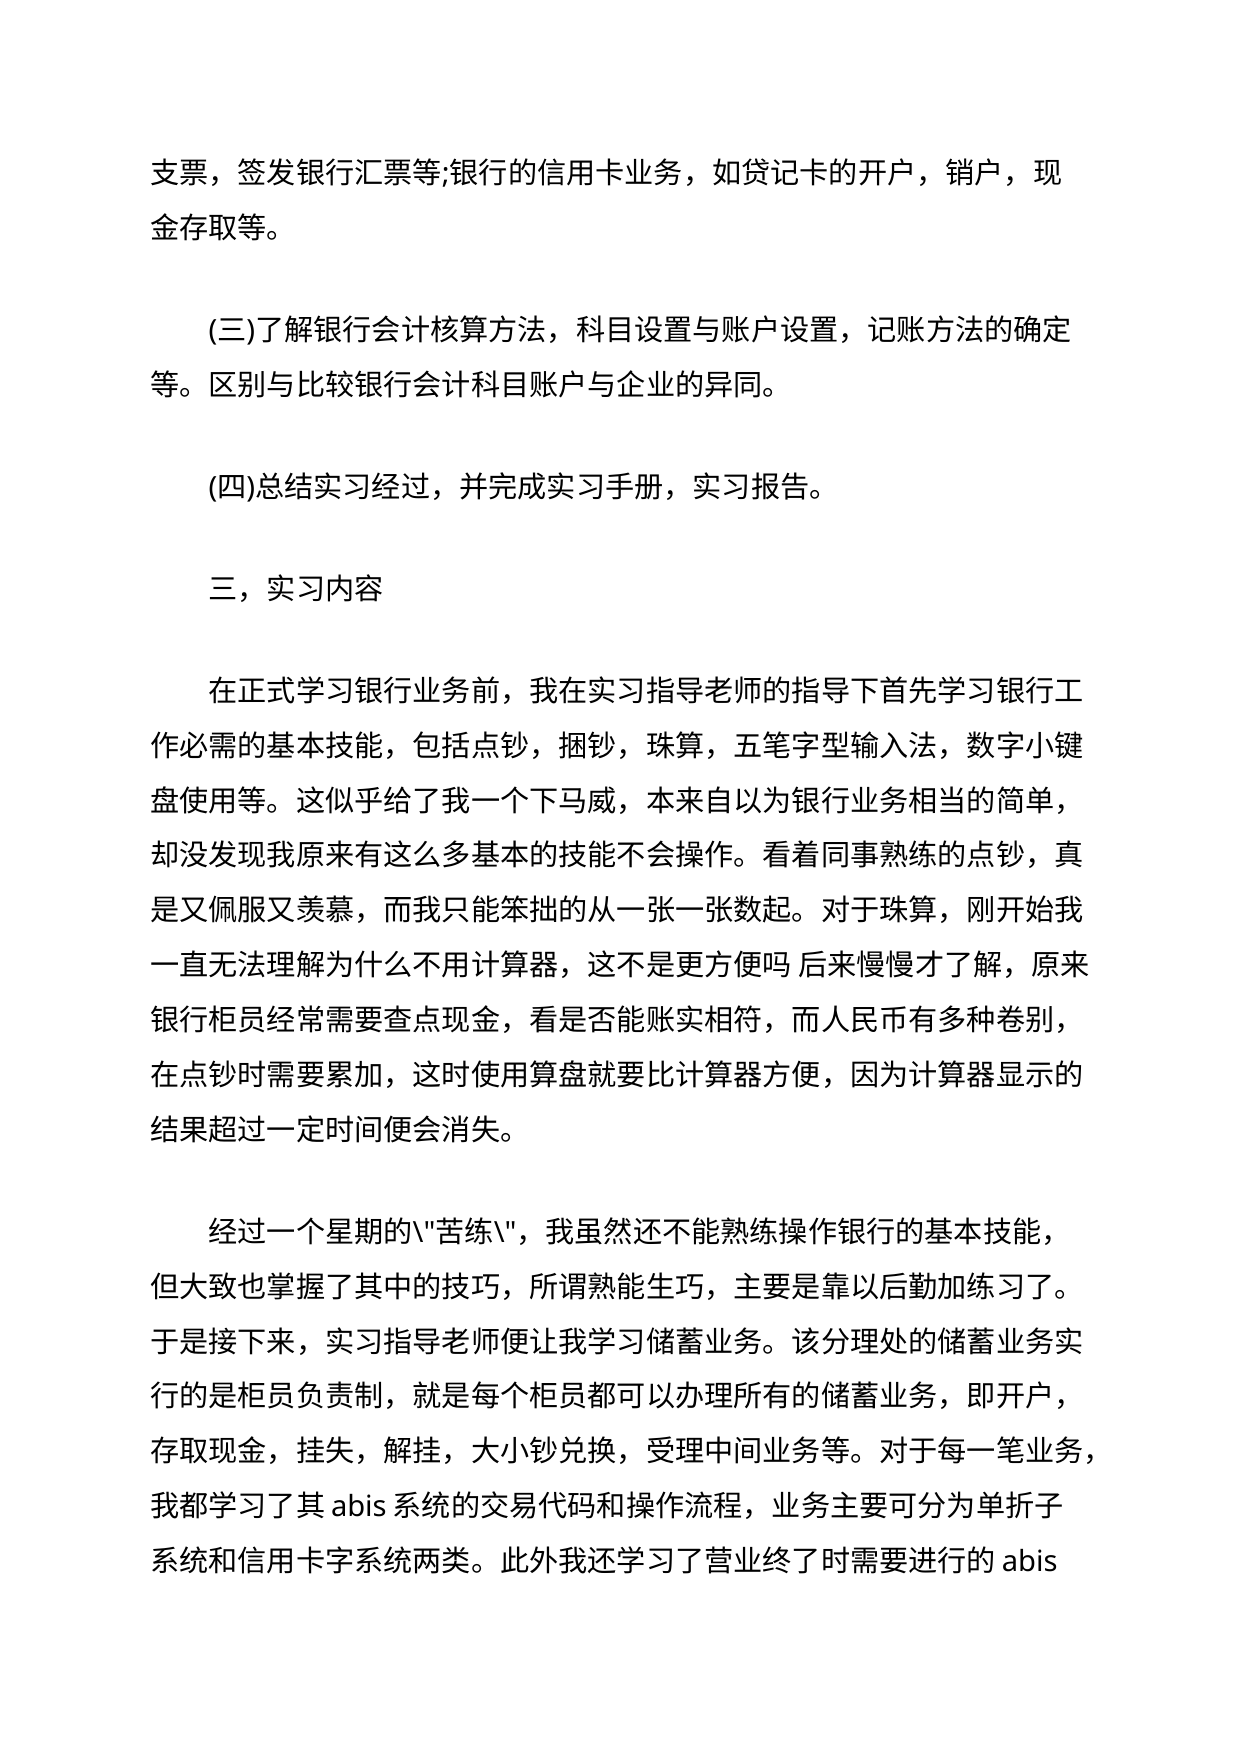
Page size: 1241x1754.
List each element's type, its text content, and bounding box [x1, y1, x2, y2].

text 三，实习内容 [150, 566, 1090, 608]
text 在正式学习银行业务前，我在实习指导老师的指导下首先学习银行工作必需的基本技能，包括点钞，捆钞，珠算，五笔字型输入法，数字小键盘使用等。这似乎给了我一个下马威，本来自以为银行业务相当的简单，却没发现我原来有这么多基本的技能不会操作。看着同事熟练的点钞，真是又佩服又羡慕，而我只能笨拙的从一张一张数起。对于珠算，刚开始我一直无法理解为什么不用计算器，这不是更方便吗 后来慢慢才了解，原来银行柜员经常需要查点现金，看是否能账实相符，而人民币有多种卷别，在点钞时需要累加，这时使用算盘就要比计算器方便，因为计算器显示的结果超过一定时间便会消失。 [150, 667, 1090, 1149]
text (三)了解银行会计核算方法，科目设置与账户设置，记账方法的确定等。区别与比较银行会计科目账户与企业的异同。 [150, 307, 1090, 404]
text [150, 150, 1090, 247]
text (四)总结实习经过，并完成实习手册，实习报告。 [150, 463, 1090, 506]
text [150, 1208, 1090, 1580]
